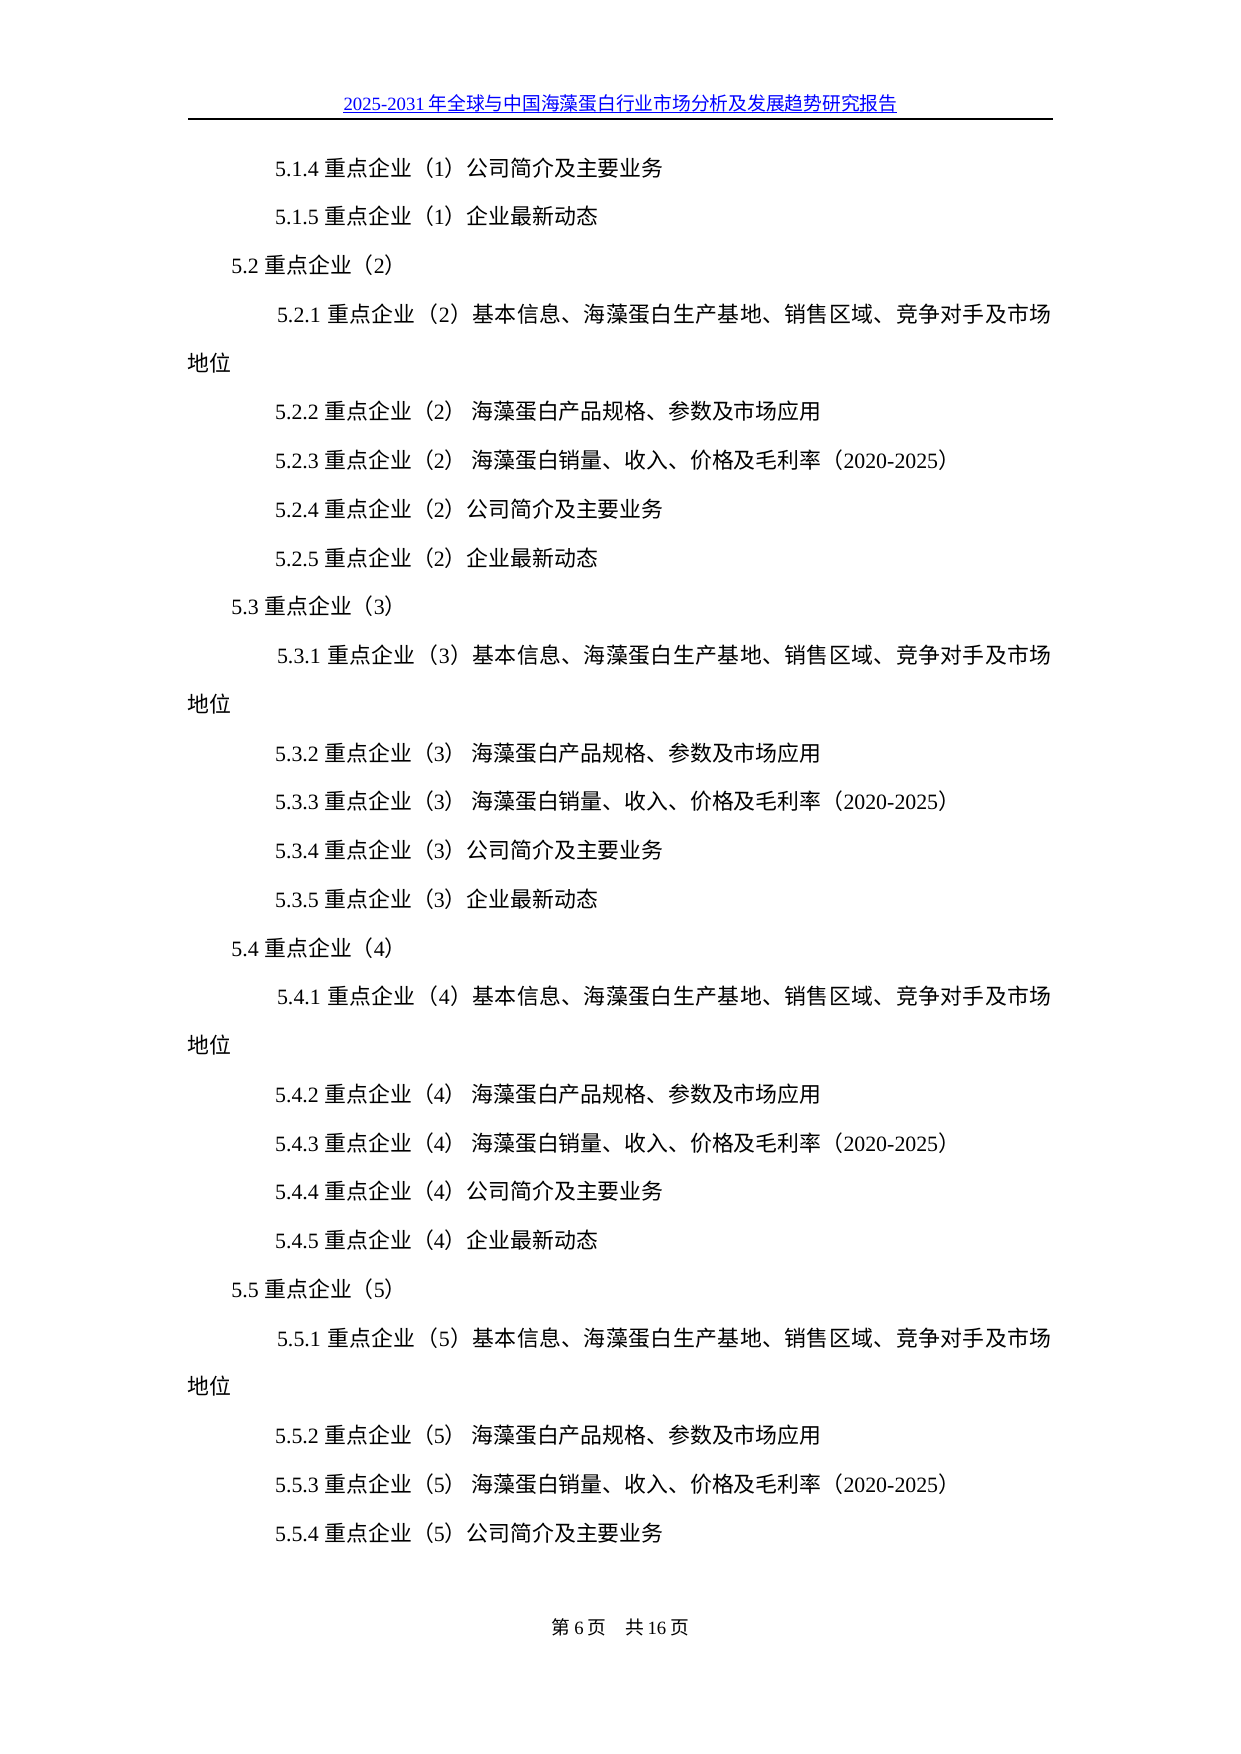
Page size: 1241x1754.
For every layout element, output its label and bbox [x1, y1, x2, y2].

text [187, 150, 1053, 1548]
